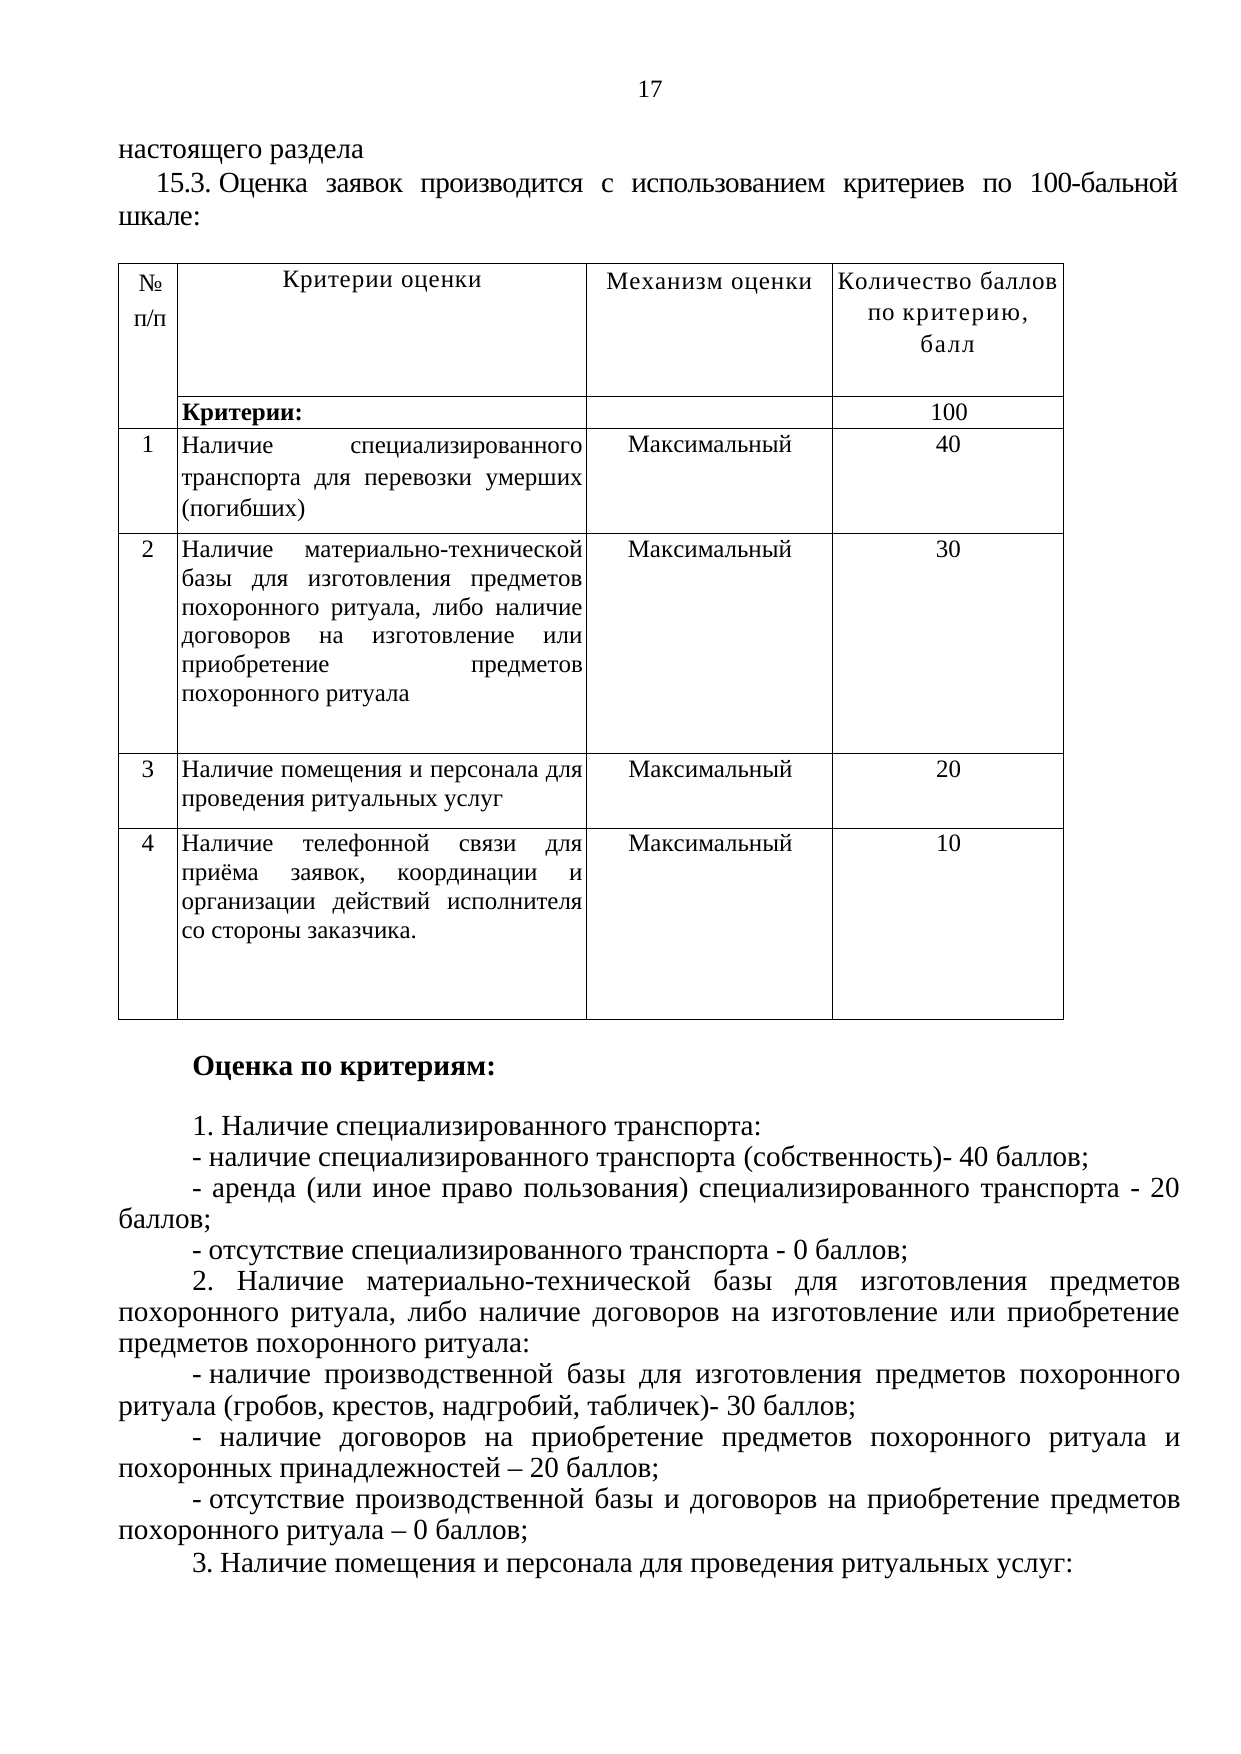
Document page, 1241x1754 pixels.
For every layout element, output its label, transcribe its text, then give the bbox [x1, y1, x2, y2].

text - отсутствие производственной базы и договоров на приобретение предметов похоронного ритуала – 0 баллов; [118, 1483, 1181, 1545]
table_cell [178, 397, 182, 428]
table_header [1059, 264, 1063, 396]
text 2. Наличие материально-технической базы для изготовления предметов похоронного ритуала, либо наличие договоров на изготовление или приобретение предметов похоронного ритуала: [118, 1266, 1181, 1359]
table_header № п/п [119, 264, 177, 428]
text - наличие специализированного транспорта (собственность)- 40 баллов; [118, 1142, 1181, 1173]
text - отсутствие специализированного транспорта - 0 баллов; [118, 1235, 1181, 1266]
text - наличие договоров на приобретение предметов похоронного ритуала и похоронных принадлежностей – 20 баллов; [118, 1421, 1181, 1483]
list 15.3. Оценка заявок производится с использованием критериев по 100-бальной шкале: [118, 165, 1179, 232]
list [118, 131, 1179, 165]
table_header Механизм оценки [587, 264, 832, 396]
table_cell 20 [833, 754, 1063, 827]
table_cell 1 [119, 429, 177, 533]
text - аренда (или иное право пользования) специализированного транспорта - 20 баллов; [118, 1173, 1181, 1235]
table_cell 4 [119, 829, 177, 1019]
table_cell Максимальный [587, 534, 832, 753]
table_cell 40 [833, 429, 1063, 533]
table_cell Максимальный [587, 829, 832, 1019]
table_cell Наличие помещения и персонала для проведения ритуальных услуг [178, 754, 586, 827]
table_cell Максимальный [587, 754, 832, 827]
table_cell [587, 397, 832, 428]
table_cell 30 [833, 534, 1063, 753]
text - наличие производственной базы для изготовления предметов похоронного ритуала (гробов, крестов, надгробий, табличек)- 30 баллов; [118, 1359, 1181, 1421]
table_cell Максимальный [587, 429, 832, 533]
text 1. Наличие специализированного транспорта: [118, 1111, 1181, 1142]
table_cell 10 [833, 829, 1063, 1019]
table_header Критерии оценки [178, 264, 586, 396]
table_cell Наличие материально-технической базы для изготовления предметов похоронного ритуала, либо наличие договоров на изготовление или приобретение предметов похоронного ритуала [178, 534, 586, 753]
table_cell Наличие телефонной связи для приёма заявок, координации и организации действий исполнителя со стороны заказчика. [178, 829, 586, 1019]
text 3. Наличие помещения и персонала для проведения ритуальных услуг: [118, 1545, 1181, 1579]
table_cell 2 [119, 534, 177, 753]
table_cell 3 [119, 754, 177, 827]
text Оценка по критериям: [118, 1051, 1181, 1082]
